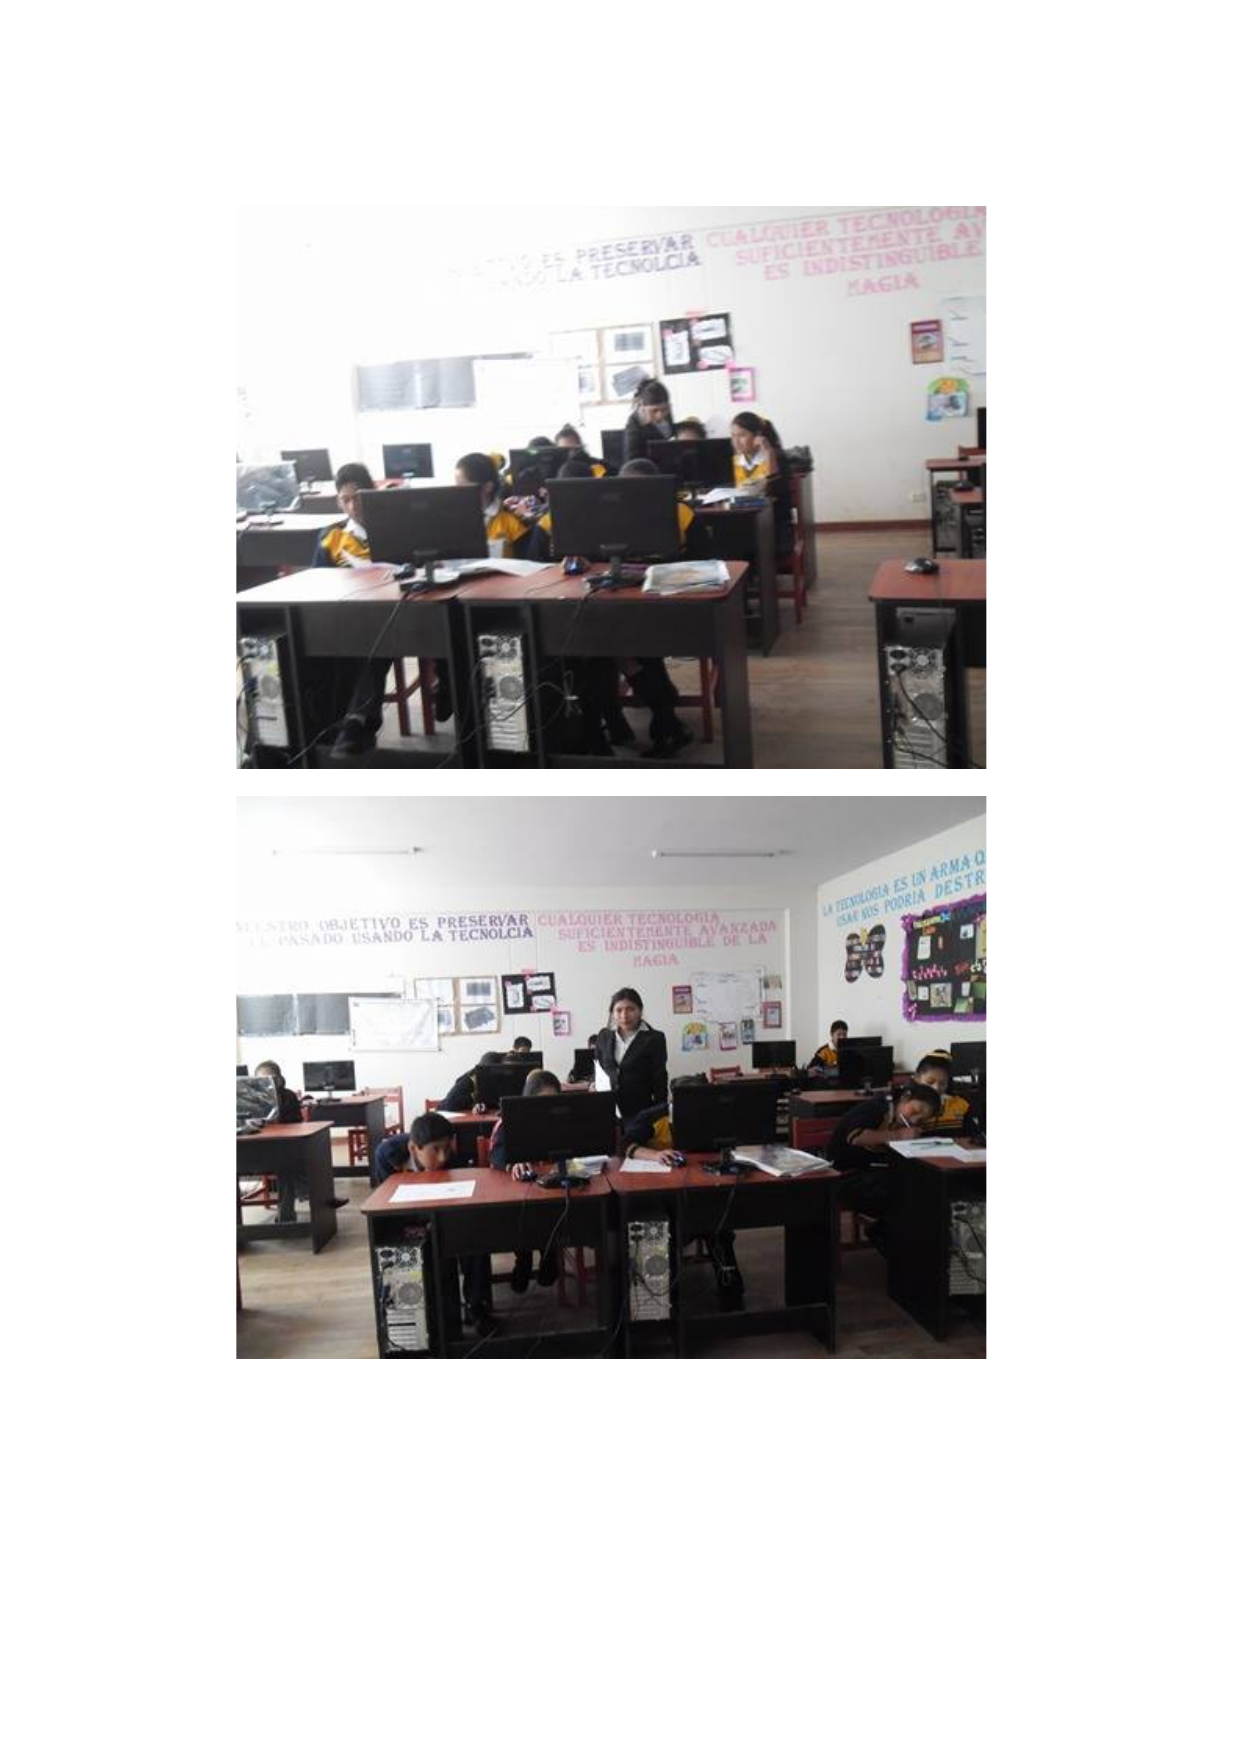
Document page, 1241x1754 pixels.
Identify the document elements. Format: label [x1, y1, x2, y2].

picture [236, 796, 987, 1359]
picture [236, 206, 987, 769]
